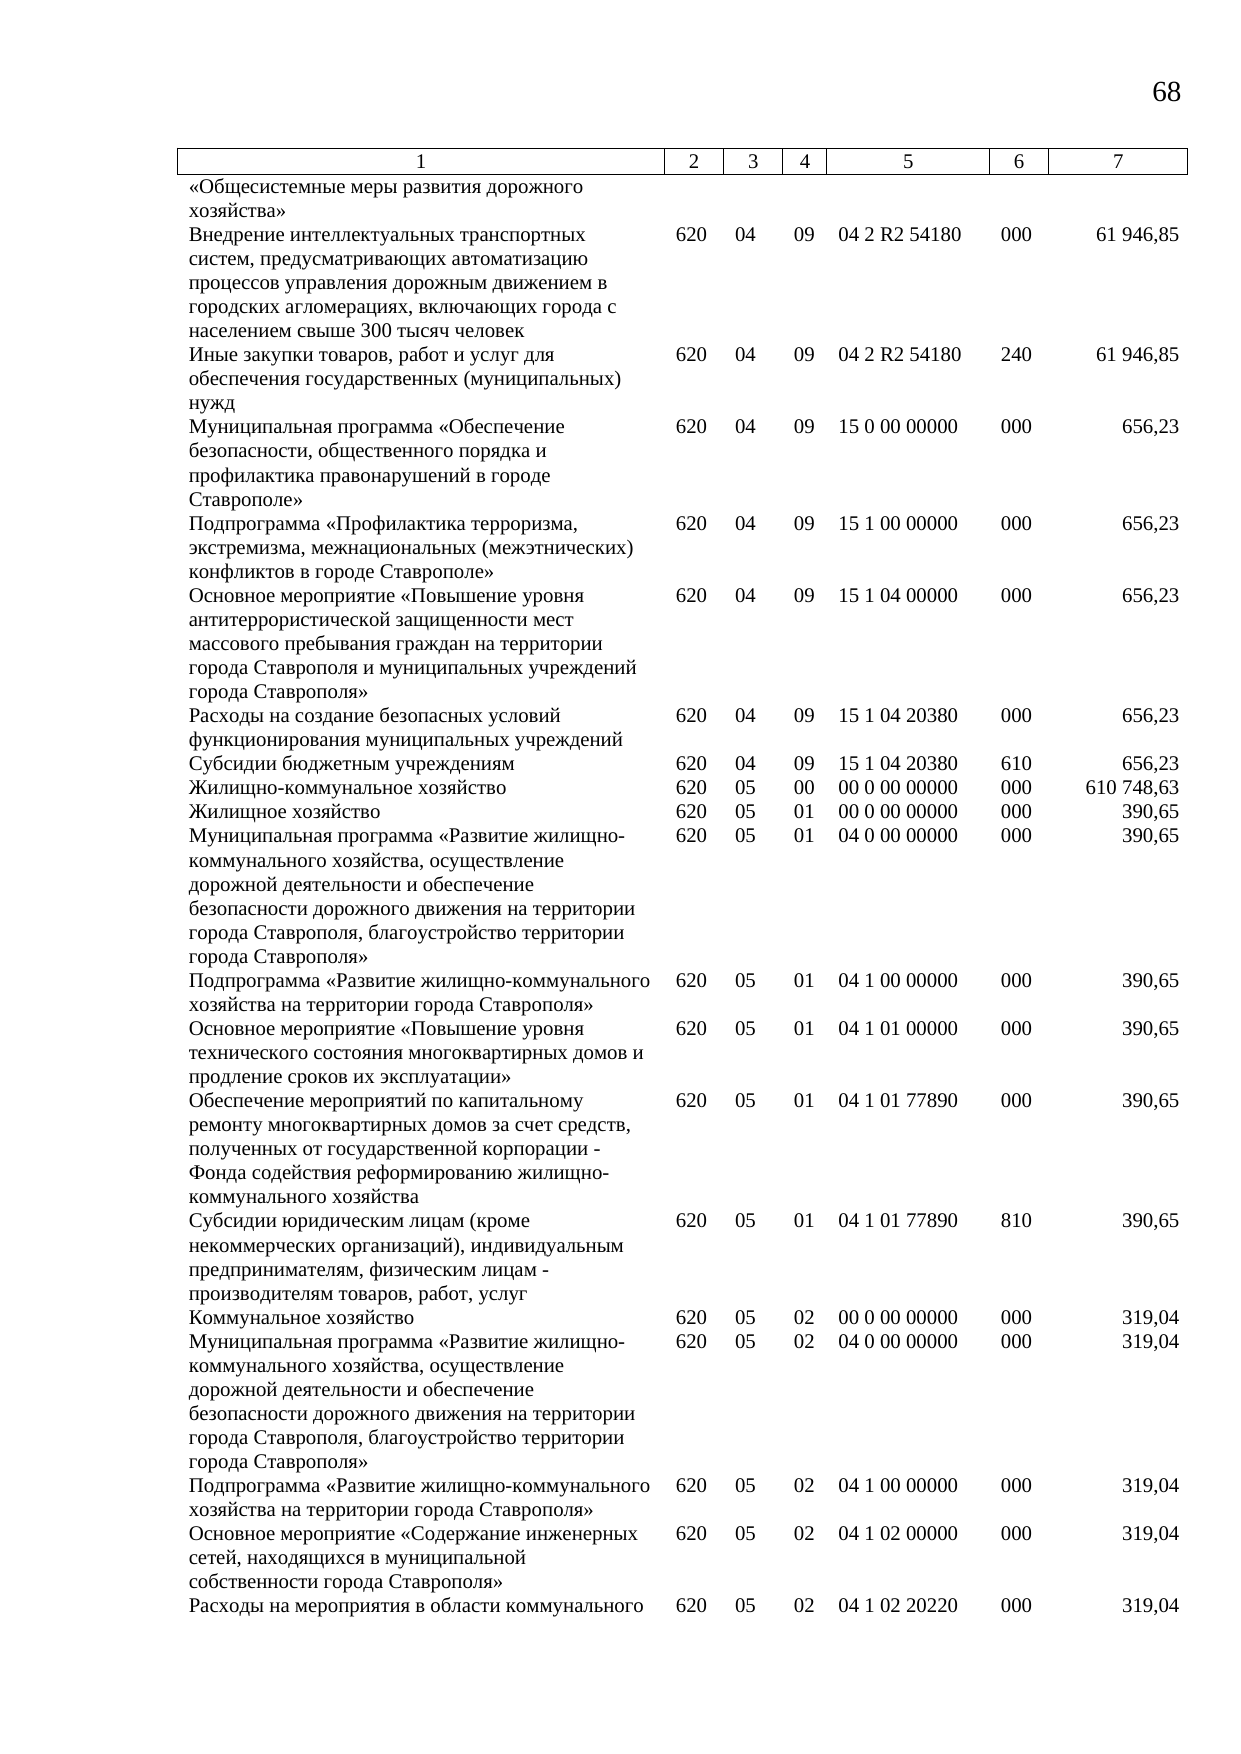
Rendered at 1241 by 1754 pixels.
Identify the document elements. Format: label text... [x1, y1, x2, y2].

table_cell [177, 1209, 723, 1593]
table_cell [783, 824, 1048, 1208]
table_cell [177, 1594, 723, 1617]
table_header 2 [665, 149, 723, 174]
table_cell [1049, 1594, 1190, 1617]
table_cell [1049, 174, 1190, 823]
table_header 4 [783, 149, 826, 174]
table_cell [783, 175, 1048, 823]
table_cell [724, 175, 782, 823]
table_header 3 [724, 149, 782, 174]
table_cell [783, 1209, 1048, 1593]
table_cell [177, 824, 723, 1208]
table_header 7 [1049, 149, 1187, 174]
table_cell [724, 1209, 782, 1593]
table_header 6 [990, 149, 1048, 174]
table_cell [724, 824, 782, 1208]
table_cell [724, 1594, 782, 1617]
table_header 5 [827, 149, 989, 174]
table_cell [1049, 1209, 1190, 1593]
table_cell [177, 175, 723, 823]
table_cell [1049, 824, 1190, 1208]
table_header 1 [178, 149, 664, 174]
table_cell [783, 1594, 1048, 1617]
